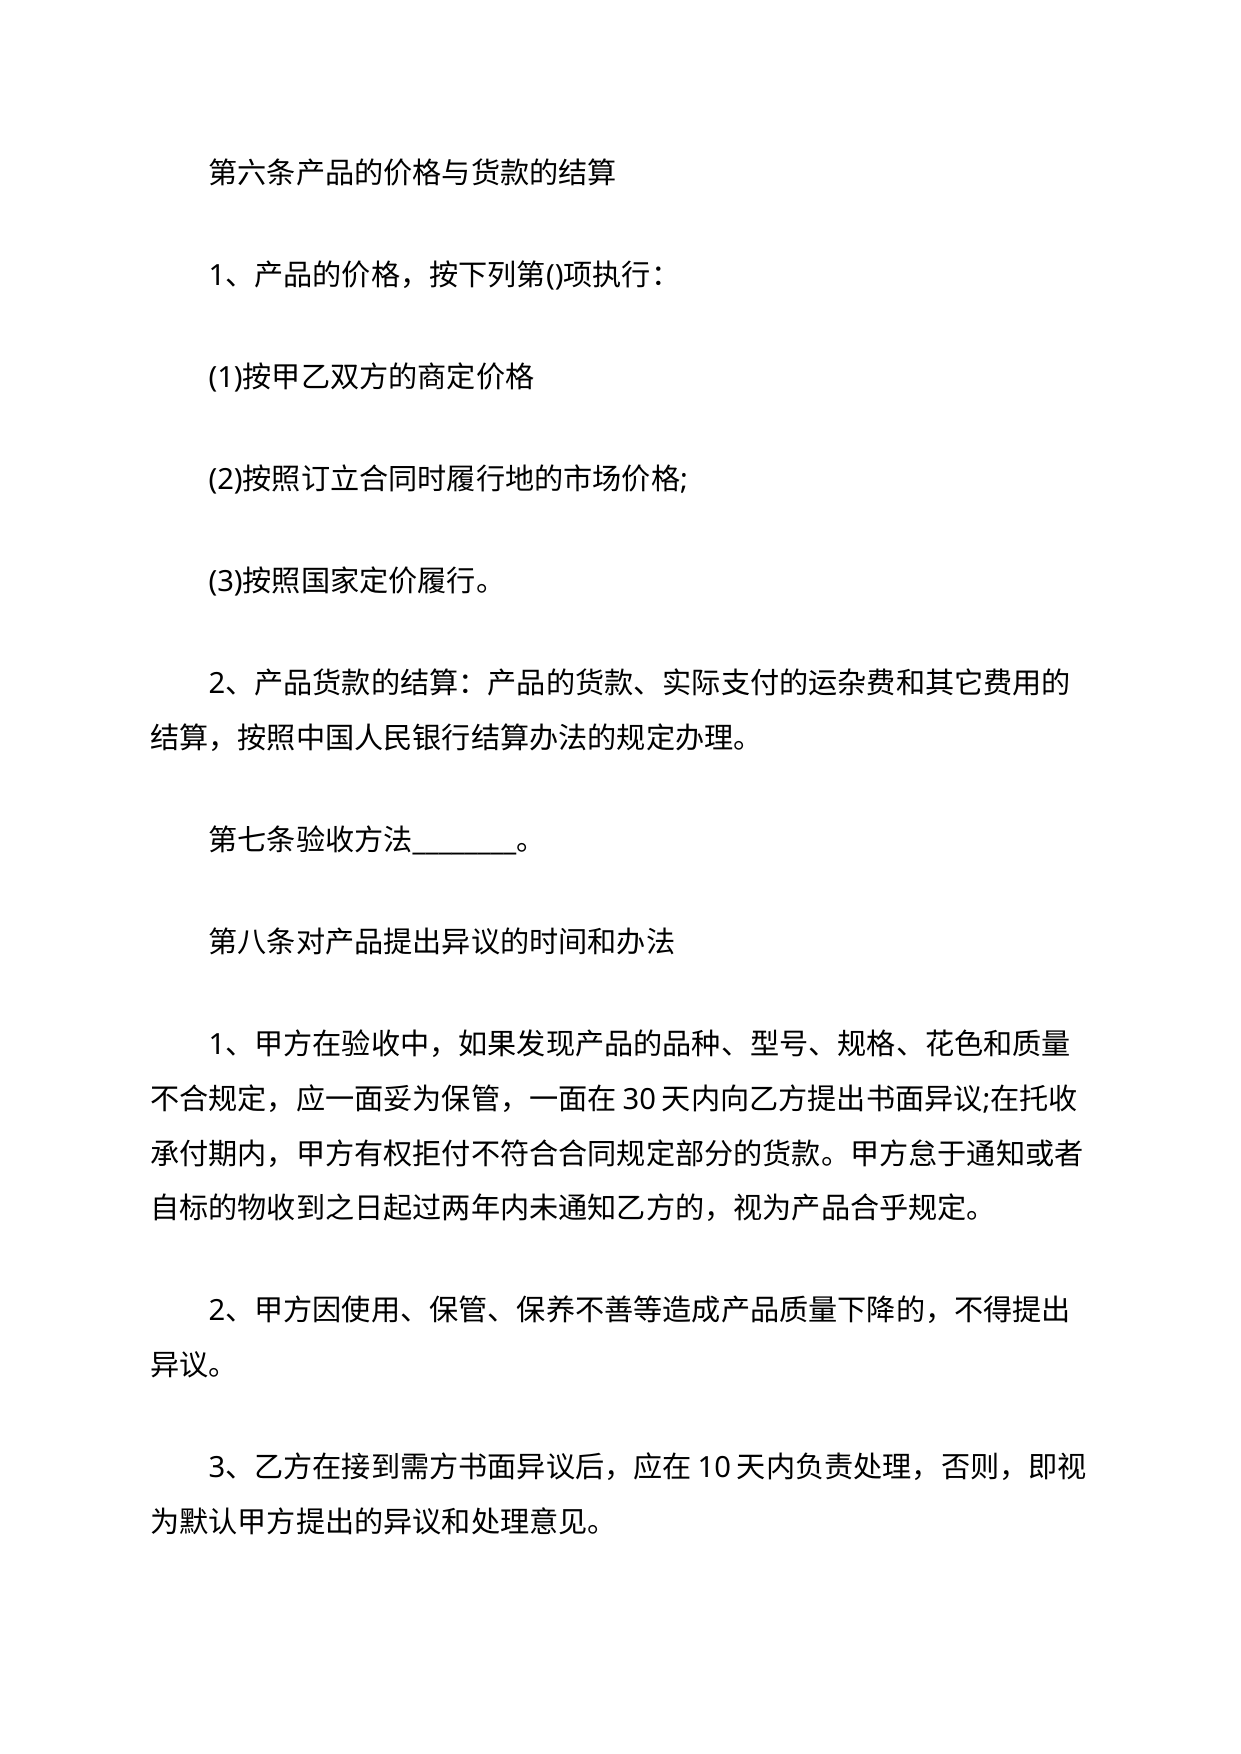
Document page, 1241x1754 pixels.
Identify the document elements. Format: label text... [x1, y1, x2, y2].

text 2、甲方因使用、保管、保养不善等造成产品质量下降的，不得提出异议。 [150, 1287, 1090, 1384]
text 1、甲方在验收中，如果发现产品的品种、型号、规格、花色和质量不合规定，应一面妥为保管，一面在30天内向乙方提出书面异议;在托收承付期内，甲方有权拒付不符合合同规定部分的货款。甲方怠于通知或者自标的物收到之日起过两年内未通知乙方的，视为产品合乎规定。 [150, 1020, 1090, 1227]
text 第七条验收方法________。 [150, 816, 1090, 859]
text (3)按照国家定价履行。 [150, 558, 1090, 600]
text 2、产品货款的结算：产品的货款、实际支付的运杂费和其它费用的结算，按照中国人民银行结算办法的规定办理。 [150, 660, 1090, 757]
text 第六条产品的价格与货款的结算 [150, 150, 1090, 192]
text (1)按甲乙双方的商定价格 [150, 354, 1090, 396]
text 第八条对产品提出异议的时间和办法 [150, 918, 1090, 961]
text 1、产品的价格，按下列第()项执行： [150, 252, 1090, 294]
text (2)按照订立合同时履行地的市场价格; [150, 456, 1090, 498]
text 3、乙方在接到需方书面异议后，应在10天内负责处理，否则，即视为默认甲方提出的异议和处理意见。 [150, 1444, 1090, 1541]
